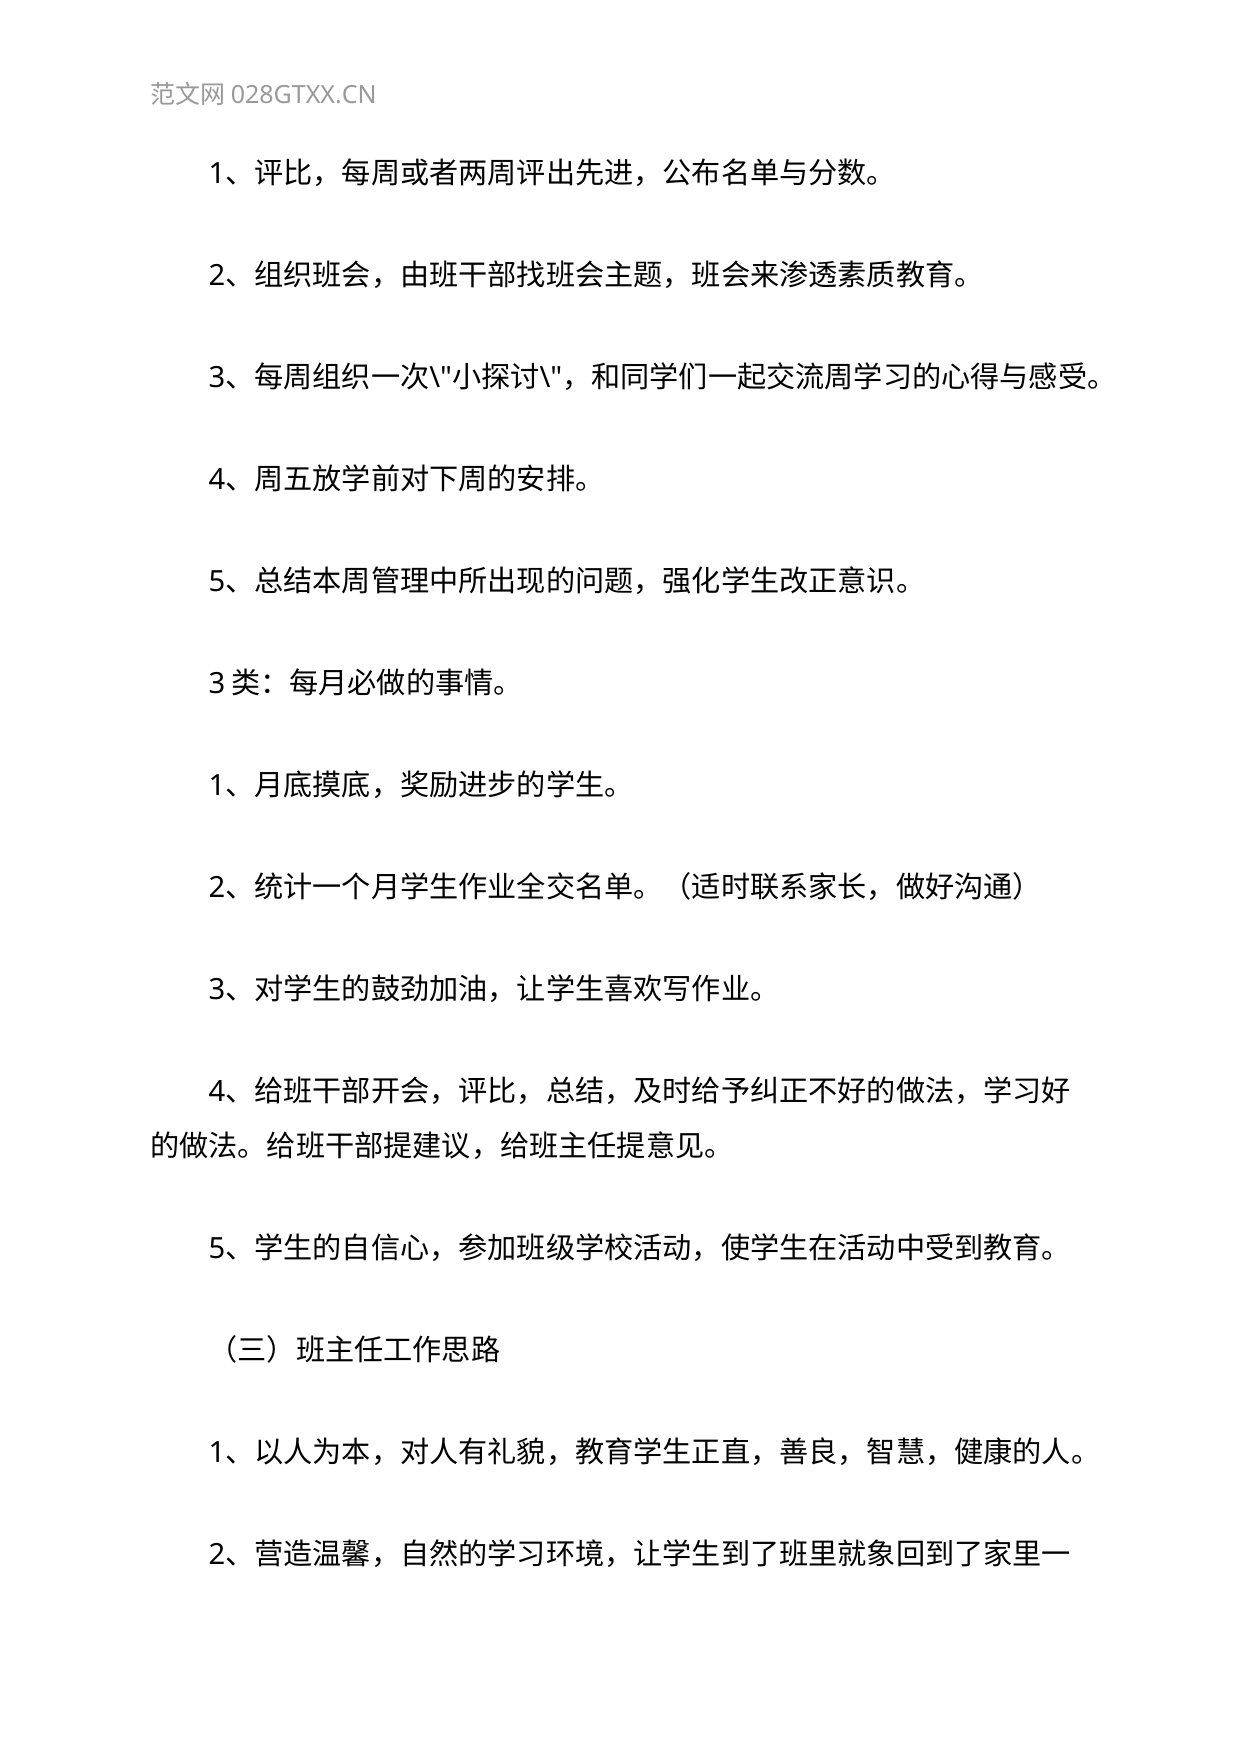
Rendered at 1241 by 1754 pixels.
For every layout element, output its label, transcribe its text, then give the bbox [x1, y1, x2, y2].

text 4、周五放学前对下周的安排。 [150, 456, 1090, 498]
text 4、给班干部开会，评比，总结，及时给予纠正不好的做法，学习好的做法。给班干部提建议，给班主任提意见。 [150, 1068, 1090, 1165]
text 5、学生的自信心，参加班级学校活动，使学生在活动中受到教育。 [150, 1224, 1090, 1267]
text 1、月底摸底，奖励进步的学生。 [150, 762, 1090, 804]
text 2、组织班会，由班干部找班会主题，班会来渗透素质教育。 [150, 252, 1090, 294]
text 3类：每月必做的事情。 [150, 660, 1090, 702]
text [150, 1530, 1090, 1573]
text 1、以人为本，对人有礼貌，教育学生正直，善良，智慧，健康的人。 [150, 1428, 1090, 1471]
text （三）班主任工作思路 [150, 1327, 1090, 1369]
text 2、统计一个月学生作业全交名单。（适时联系家长，做好沟通） [150, 864, 1090, 906]
text 3、对学生的鼓劲加油，让学生喜欢写作业。 [150, 966, 1090, 1008]
text 1、评比，每周或者两周评出先进，公布名单与分数。 [150, 150, 1090, 192]
text 3、每周组织一次\"小探讨\"，和同学们一起交流周学习的心得与感受。 [150, 354, 1090, 396]
text 5、总结本周管理中所出现的问题，强化学生改正意识。 [150, 558, 1090, 600]
